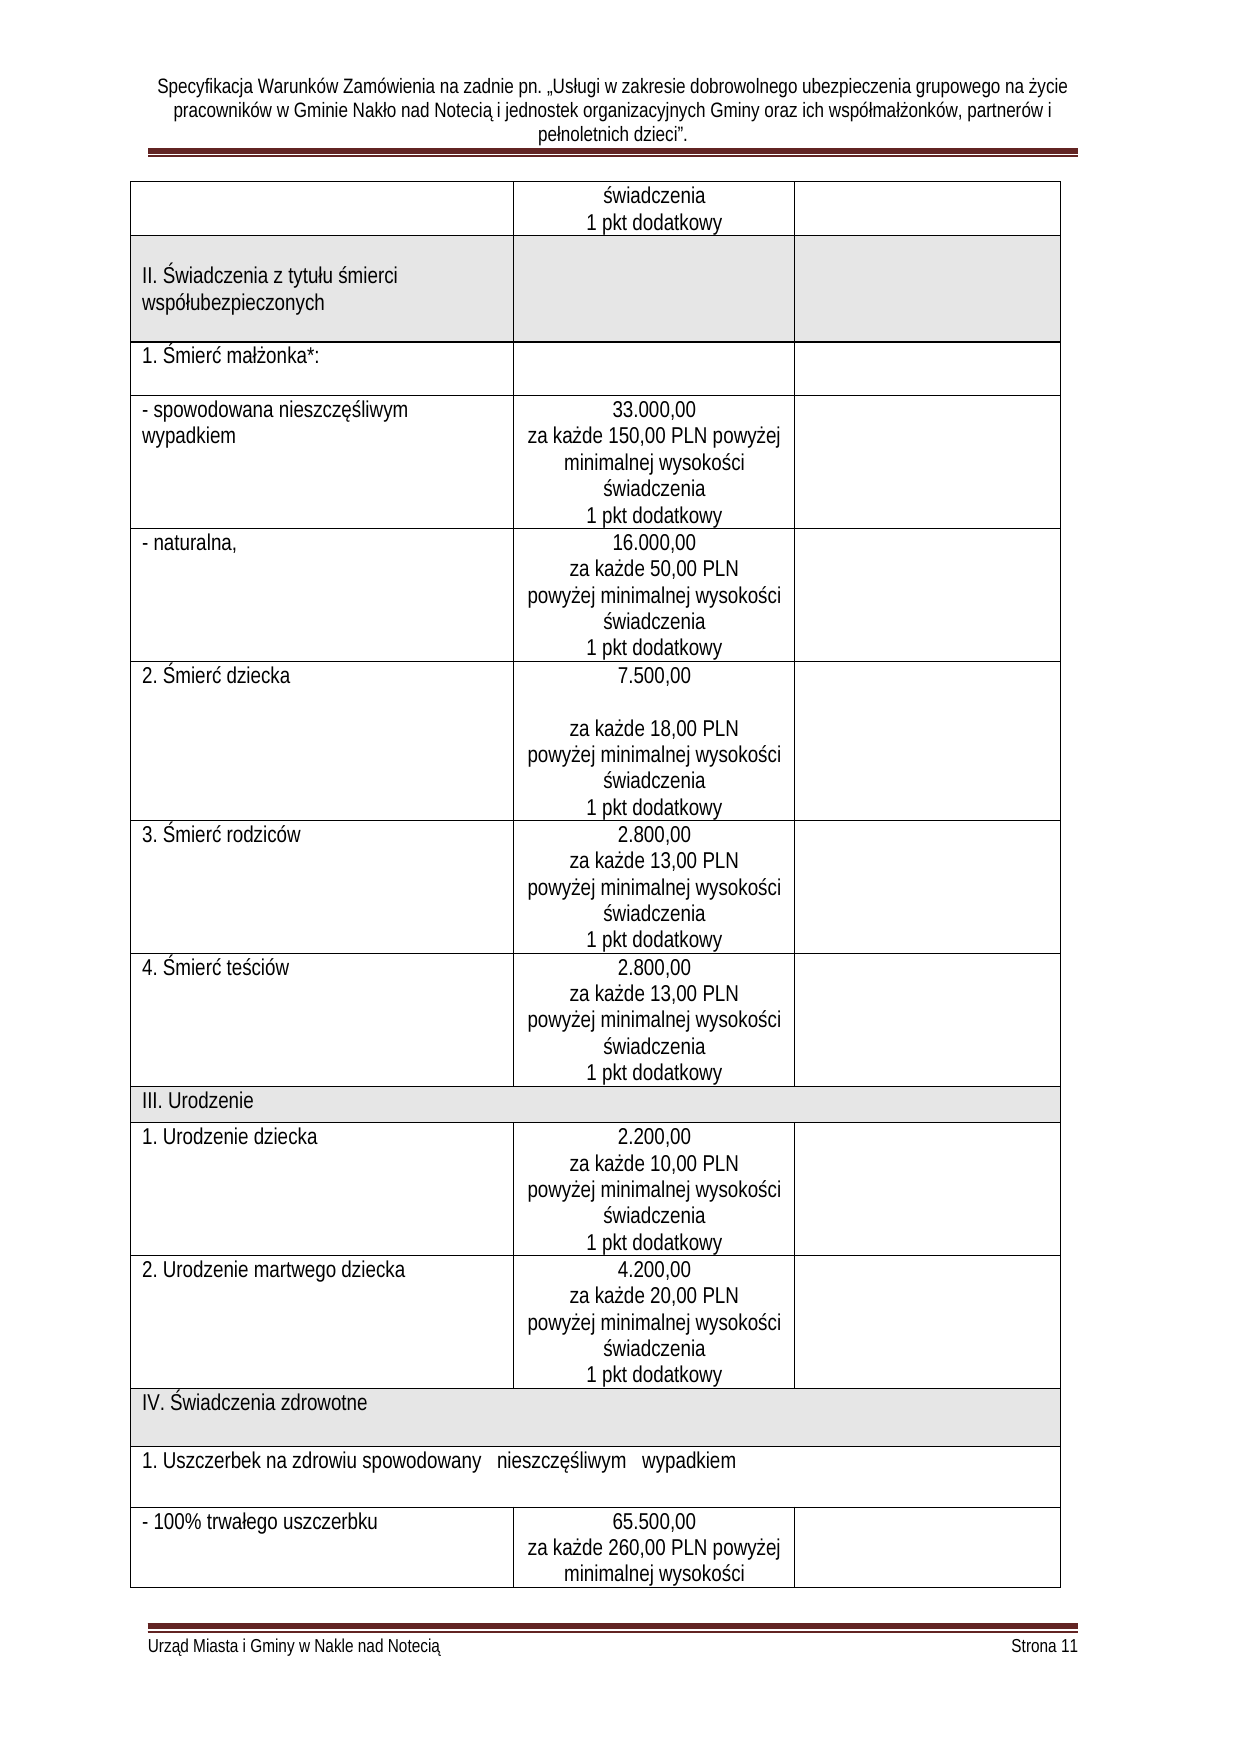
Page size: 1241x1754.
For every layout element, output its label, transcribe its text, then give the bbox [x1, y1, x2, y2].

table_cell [131, 1508, 513, 1587]
table_cell [514, 236, 794, 341]
table_cell 4.200,00 za każde 20,00 PLN powyżej minimalnej wysokości świadczenia 1 pkt dodatkowy [514, 1256, 794, 1388]
table_cell 2. Urodzenie martwego dziecka [131, 1256, 513, 1388]
table_cell 2.200,00 za każde 10,00 PLN powyżej minimalnej wysokości świadczenia 1 pkt dodatkowy [514, 1123, 794, 1255]
table_cell [795, 529, 1060, 661]
table_cell 3. Śmierć rodziców [131, 821, 513, 953]
table_cell 1. Śmierć małżonka*: [131, 343, 513, 395]
table_cell [795, 236, 1060, 341]
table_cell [514, 182, 794, 235]
table_cell [514, 343, 794, 395]
table_cell - spowodowana nieszczęśliwym wypadkiem [131, 396, 513, 528]
table_cell II. Świadczenia z tytułu śmierci współubezpieczonych [131, 236, 513, 341]
table_cell [795, 821, 1060, 953]
table_cell 4. Śmierć teściów [131, 954, 513, 1086]
table_cell 2.800,00 za każde 13,00 PLN powyżej minimalnej wysokości świadczenia 1 pkt dodatkowy [514, 954, 794, 1086]
table_cell 33.000,00 za każde 150,00 PLN powyżej minimalnej wysokości świadczenia 1 pkt dodatkowy [514, 396, 794, 528]
table_cell [795, 1256, 1060, 1388]
table_cell [795, 396, 1060, 528]
table_cell [795, 343, 1060, 395]
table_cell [514, 1508, 794, 1587]
table_cell 2. Śmierć dziecka [131, 662, 513, 820]
table_cell [795, 662, 1060, 820]
table_cell 7.500,00 za każde 18,00 PLN powyżej minimalnej wysokości świadczenia 1 pkt dodatkowy [514, 662, 794, 820]
table_cell - naturalna, [131, 529, 513, 661]
table_cell [795, 1123, 1060, 1255]
table_cell [795, 954, 1060, 1086]
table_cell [131, 182, 513, 235]
table_cell 1. Uszczerbek na zdrowiu spowodowany nieszczęśliwym wypadkiem [131, 1447, 1060, 1507]
table_cell [795, 182, 1060, 235]
table_cell [795, 1508, 1060, 1587]
table_cell 1. Urodzenie dziecka [131, 1123, 513, 1255]
table_cell 16.000,00 za każde 50,00 PLN powyżej minimalnej wysokości świadczenia 1 pkt dodatkowy [514, 529, 794, 661]
table_cell IV. Świadczenia zdrowotne [131, 1389, 1060, 1446]
table_cell 2.800,00 za każde 13,00 PLN powyżej minimalnej wysokości świadczenia 1 pkt dodatkowy [514, 821, 794, 953]
table_cell III. Urodzenie [131, 1087, 1060, 1122]
